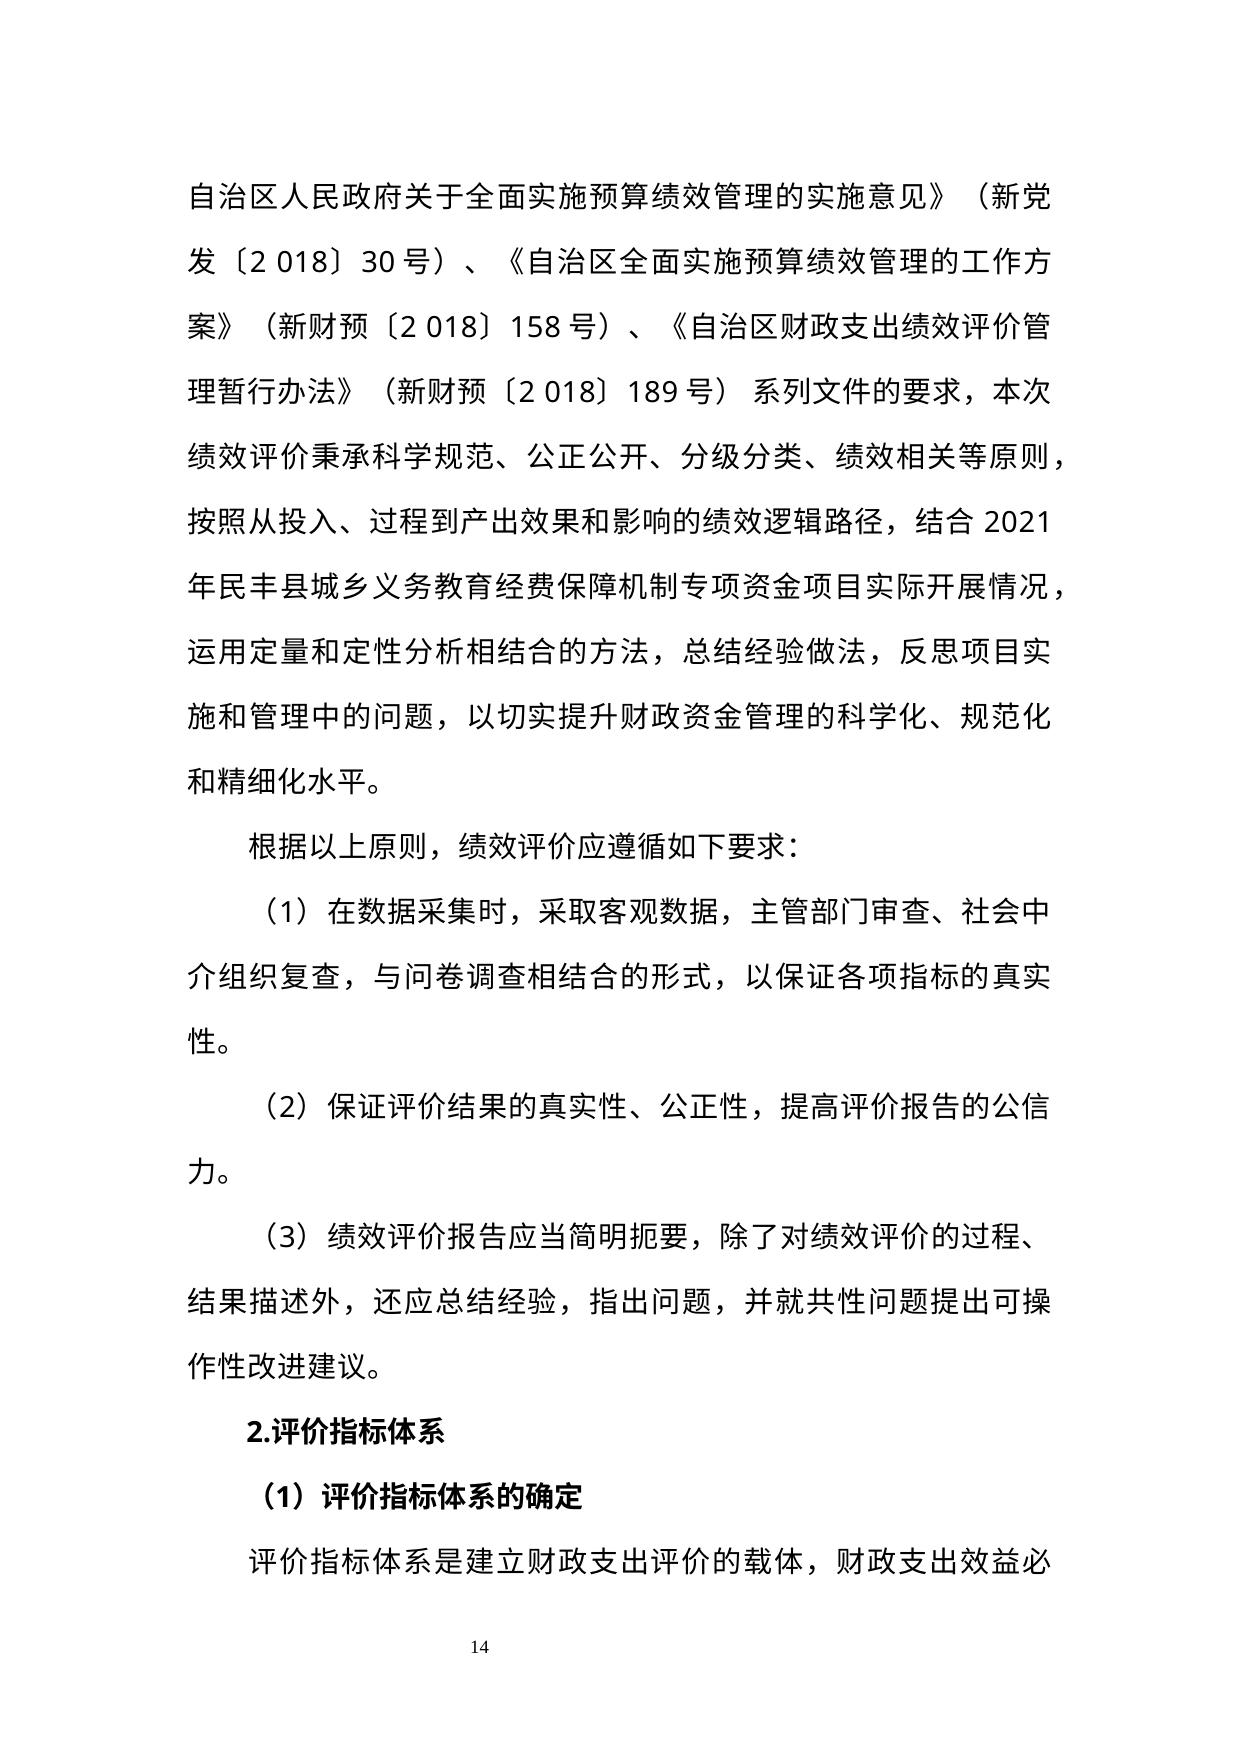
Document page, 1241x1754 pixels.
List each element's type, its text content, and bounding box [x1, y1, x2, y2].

text 根据以上原则，绩效评价应遵循如下要求： [187, 812, 1053, 877]
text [187, 1527, 1053, 1592]
text （1）在数据采集时，采取客观数据，主管部门审查、社会中介组织复查，与问卷调查相结合的形式，以保证各项指标的真实性。 [187, 877, 1053, 1072]
text （2）保证评价结果的真实性、公正性，提高评价报告的公信力。 [187, 1072, 1053, 1202]
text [187, 162, 1053, 812]
text （3）绩效评价报告应当简明扼要，除了对绩效评价的过程、结果描述外，还应总结经验，指出问题，并就共性问题提出可操作性改进建议。 [187, 1202, 1053, 1397]
text （1）评价指标体系的确定 [187, 1462, 1053, 1527]
subtitle 2.评价指标体系 [187, 1397, 1053, 1462]
